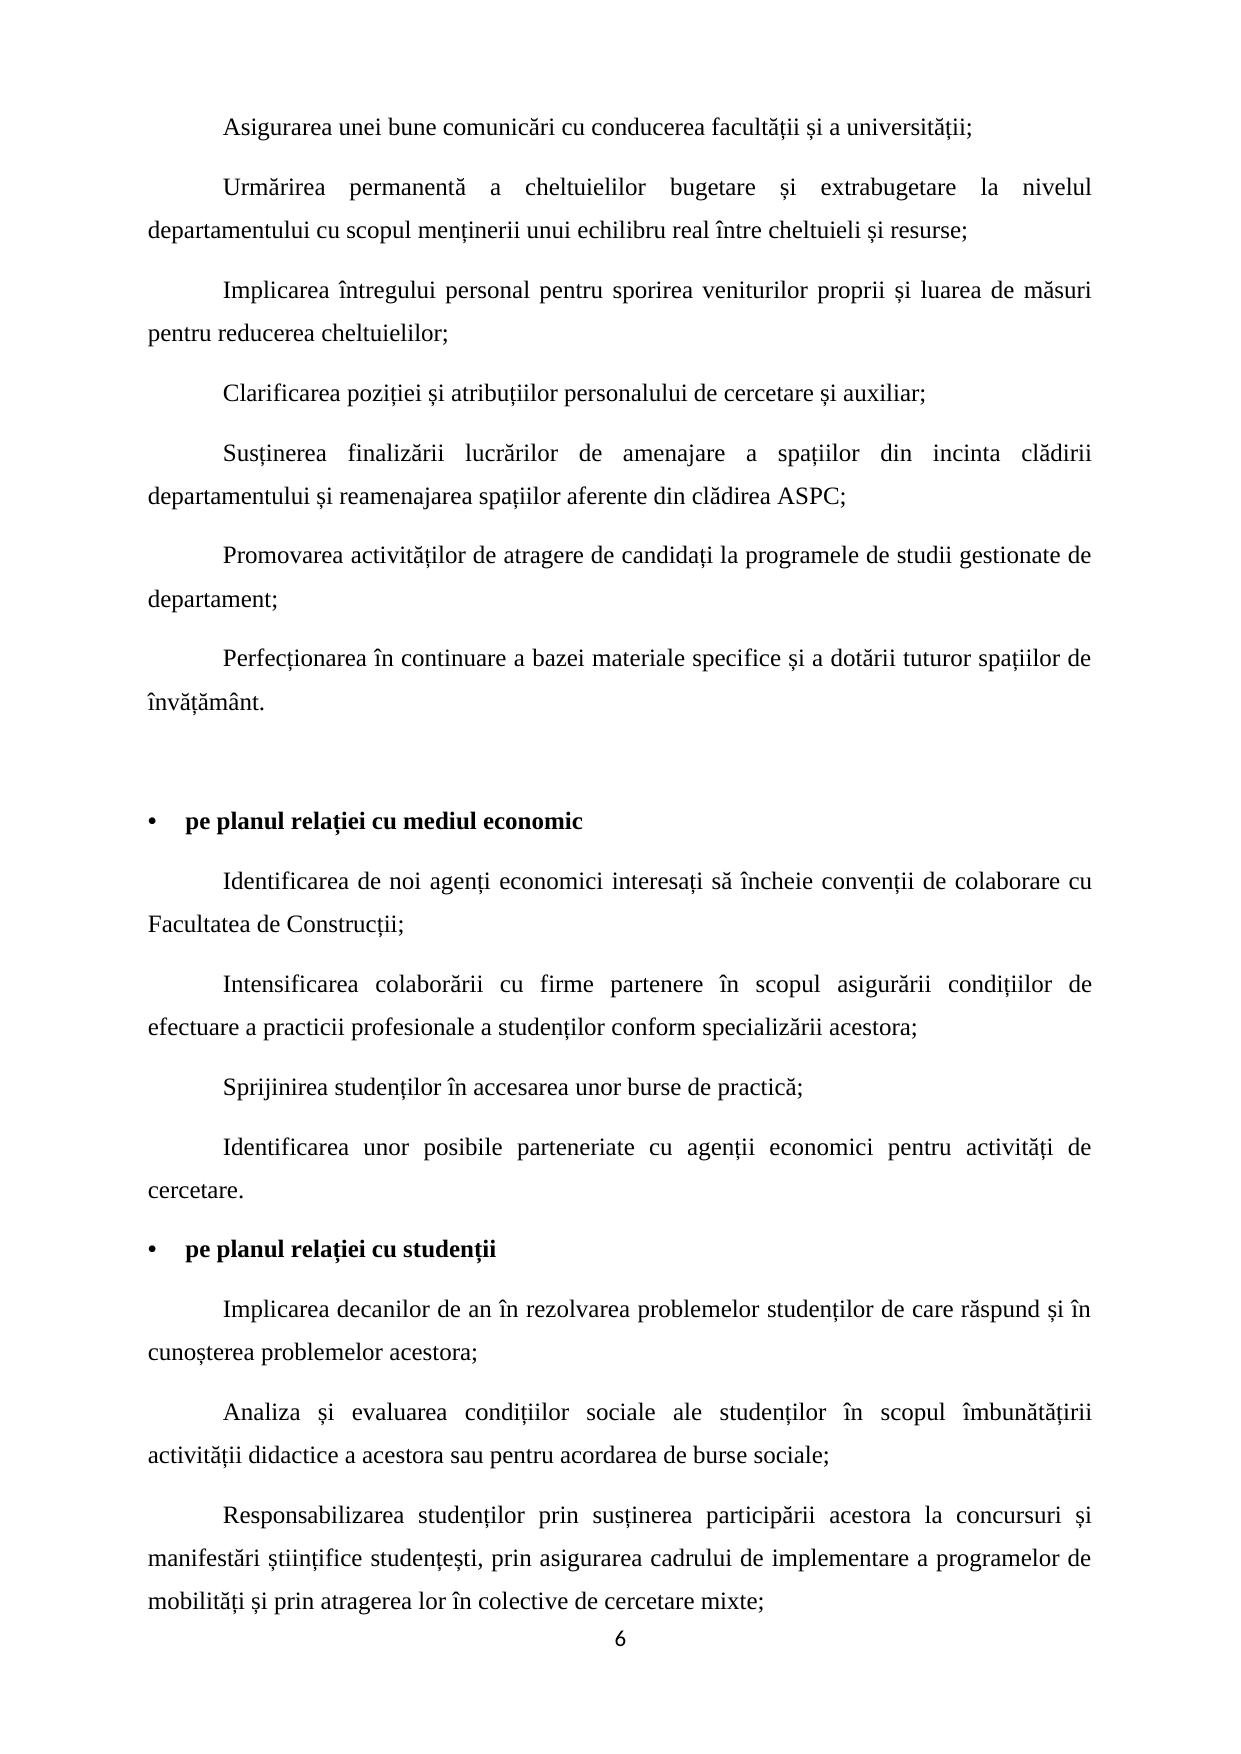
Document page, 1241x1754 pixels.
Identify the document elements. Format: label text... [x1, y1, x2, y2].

text Sprijinirea studenților în accesarea unor burse de practică; [148, 1072, 1093, 1101]
text Asigurarea unei bune comunicări cu conducerea facultății și a universității; [148, 112, 1093, 141]
text Identificarea de noi agenți economici interesați să încheie convenții de colaborare cu Facultatea de Construcții; [148, 866, 1093, 938]
text Perfecționarea în continuare a bazei materiale specifice și a dotării tuturor spațiilor de învățământ. [148, 643, 1093, 715]
text Susținerea finalizării lucrărilor de amenajare a spațiilor din incinta clădirii departamentului și reamenajarea spațiilor aferente din clădirea ASPC; [148, 438, 1093, 509]
text Implicarea întregului personal pentru sporirea veniturilor proprii și luarea de măsuri pentru reducerea cheltuielilor; [148, 275, 1093, 347]
text Analiza și evaluarea condițiilor sociale ale studenților în scopul îmbunătățirii activității didactice a acestora sau pentru acordarea de burse sociale; [148, 1397, 1093, 1469]
text Identificarea unor posibile parteneriate cu agenții economici pentru activități de cercetare. [148, 1132, 1093, 1203]
text Urmărirea permanentă a cheltuielilor bugetare și extrabugetare la nivelul departamentului cu scopul menținerii unui echilibru real între cheltuieli și resurse; [148, 172, 1093, 244]
text Responsabilizarea studenților prin susținerea participării acestora la concursuri și manifestări științifice studențești, prin asigurarea cadrului de implementare a programelor de mobilități și prin atragerea lor în colective de cercetare mixte; [148, 1500, 1093, 1615]
text Promovarea activităților de atragere de candidați la programele de studii gestionate de departament; [148, 541, 1093, 612]
text Intensificarea colaborării cu firme partenere în scopul asigurării condițiilor de efectuare a practicii profesionale a studenților conform specializării acestora; [148, 969, 1093, 1041]
text Implicarea decanilor de an în rezolvarea problemelor studenților de care răspund și în cunoșterea problemelor acestora; [148, 1294, 1093, 1366]
text • pe planul relației cu studenții [148, 1234, 1093, 1263]
text • pe planul relației cu mediul economic [148, 806, 1093, 835]
text Clarificarea poziției și atribuțiilor personalului de cercetare și auxiliar; [148, 378, 1093, 407]
